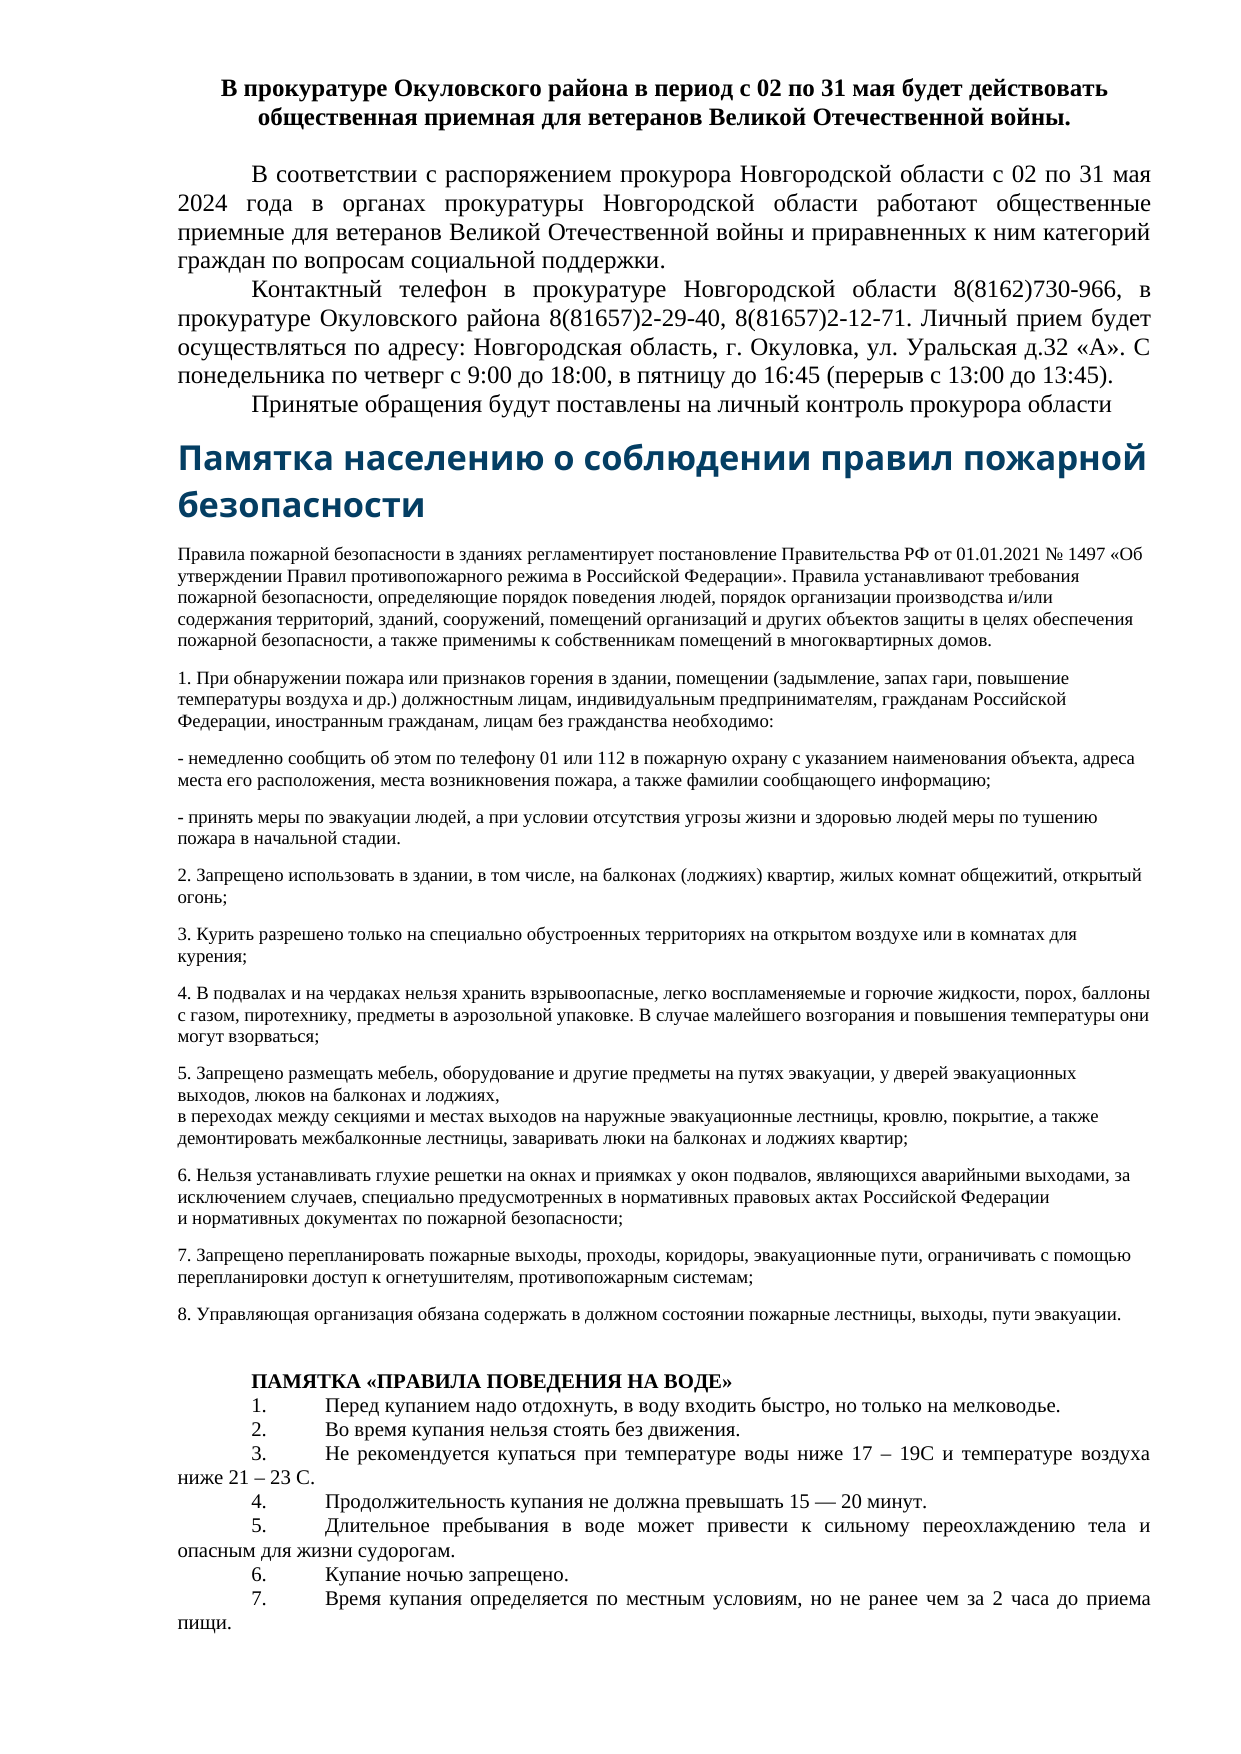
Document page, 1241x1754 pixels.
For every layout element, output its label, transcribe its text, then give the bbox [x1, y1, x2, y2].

text 4. В подвалах и на чердаках нельзя хранить взрывоопасные, легко воспламеняемые и горючие жидкости, порох, баллоны с газом, пиротехнику, предметы в аэрозольной упаковке. В случае малейшего возгорания и повышения температуры они могут взорваться; [177, 982, 1152, 1047]
list Не рекомендуется купаться при температуре воды ниже 17 – 19С и температуре воздуха ниже 21 – 23 С. [177, 1441, 1152, 1489]
text 1. При обнаружении пожара или признаков горения в здании, помещении (задымление, запах гари, повышение температуры воздуха и др.) должностным лицам, индивидуальным предпринимателям, гражданам Российской Федерации, иностранным гражданам, лицам без гражданства необходимо: [177, 667, 1152, 731]
text - немедленно сообщить об этом по телефону 01 или 112 в пожарную охрану с указанием наименования объекта, адреса места его расположения, места возникновения пожара, а также фамилии сообщающего информацию; [177, 747, 1152, 790]
text 7. Запрещено перепланировать пожарные выходы, проходы, коридоры, эвакуационные пути, ограничивать с помощью перепланировки доступ к огнетушителям, противопожарным системам; [177, 1244, 1152, 1287]
text 8. Управляющая организация обязана содержать в должном состоянии пожарные лестницы, выходы, пути эвакуации. [177, 1303, 1152, 1325]
list Перед купанием надо отдохнуть, в воду входить быстро, но только на мелководье. [177, 1393, 1152, 1417]
list Длительное пребывания в воде может привести к сильному переохлаждению тела и опасным для жизни судорогам. [177, 1513, 1152, 1562]
text Принятые обращения будут поставлены на личный контроль прокурора области [177, 389, 1152, 418]
text В прокуратуре Окуловского района в период с 02 по 31 мая будет действовать общественная приемная для ветеранов Великой Отечественной войны. [177, 73, 1152, 131]
text - принять меры по эвакуации людей, а при условии отсутствия угрозы жизни и здоровью людей меры по тушению пожара в начальной стадии. [177, 806, 1152, 849]
list Продолжительность купания не должна превышать 15 — 20 минут. [177, 1489, 1152, 1513]
text 6. Нельзя устанавливать глухие решетки на окнах и приямках у окон подвалов, являющихся аварийными выходами, за исключением случаев, специально предусмотренных в нормативных правовых актах Российской Федерации и нормативных документах по пожарной безопасности; [177, 1164, 1152, 1229]
text ПАМЯТКА «ПРАВИЛА ПОВЕДЕНИЯ НА ВОДЕ» [177, 1369, 1152, 1393]
text 2. Запрещено использовать в здании, в том числе, на балконах (лоджиях) квартир, жилых комнат общежитий, открытый огонь; [177, 864, 1152, 907]
text 5. Запрещено размещать мебель, оборудование и другие предметы на путях эвакуации, у дверей эвакуационных выходов, люков на балконах и лоджиях, в переходах между секциями и местах выходов на наружные эвакуационные лестницы, кровлю, покрытие, а также демонтировать межбалконные лестницы, заваривать люки на балконах и лоджиях квартир; [177, 1062, 1152, 1148]
text Контактный телефон в прокуратуре Новгородской области 8(8162)730-966, в прокуратуре Окуловского района 8(81657)2-29-40, 8(81657)2-12-71. Личный прием будет осуществляться по адресу: Новгородская область, г. Окуловка, ул. Уральская д.32 «А». С понедельника по четверг с 9:00 до 18:00, в пятницу до 16:45 (перерыв с 13:00 до 13:45). [177, 274, 1152, 389]
text Памятка населению о соблюдении правил пожарной безопасности [177, 434, 1152, 527]
list Во время купания нельзя стоять без движения. [177, 1417, 1152, 1441]
text Правила пожарной безопасности в зданиях регламентирует постановление Правительства РФ от 01.01.2021 № 1497 «Об утверждении Правил противопожарного режима в Российской Федерации». Правила устанавливают требования пожарной безопасности, определяющие порядок поведения людей, порядок организации производства и/или содержания территорий, зданий, сооружений, помещений организаций и других объектов защиты в целях обеспечения пожарной безопасности, а также применимы к собственникам помещений в многоквартирных домов. [177, 543, 1152, 651]
text В соответствии с распоряжением прокурора Новгородской области с 02 по 31 мая 2024 года в органах прокуратуры Новгородской области работают общественные приемные для ветеранов Великой Отечественной войны и приравненных к ним категорий граждан по вопросам социальной поддержки. [177, 159, 1152, 274]
text 3. Курить разрешено только на специально обустроенных территориях на открытом воздухе или в комнатах для курения; [177, 923, 1152, 966]
list Купание ночью запрещено. [177, 1562, 1152, 1586]
list Время купания определяется по местным условиям, но не ранее чем за 2 часа до приема пищи. [177, 1586, 1152, 1634]
